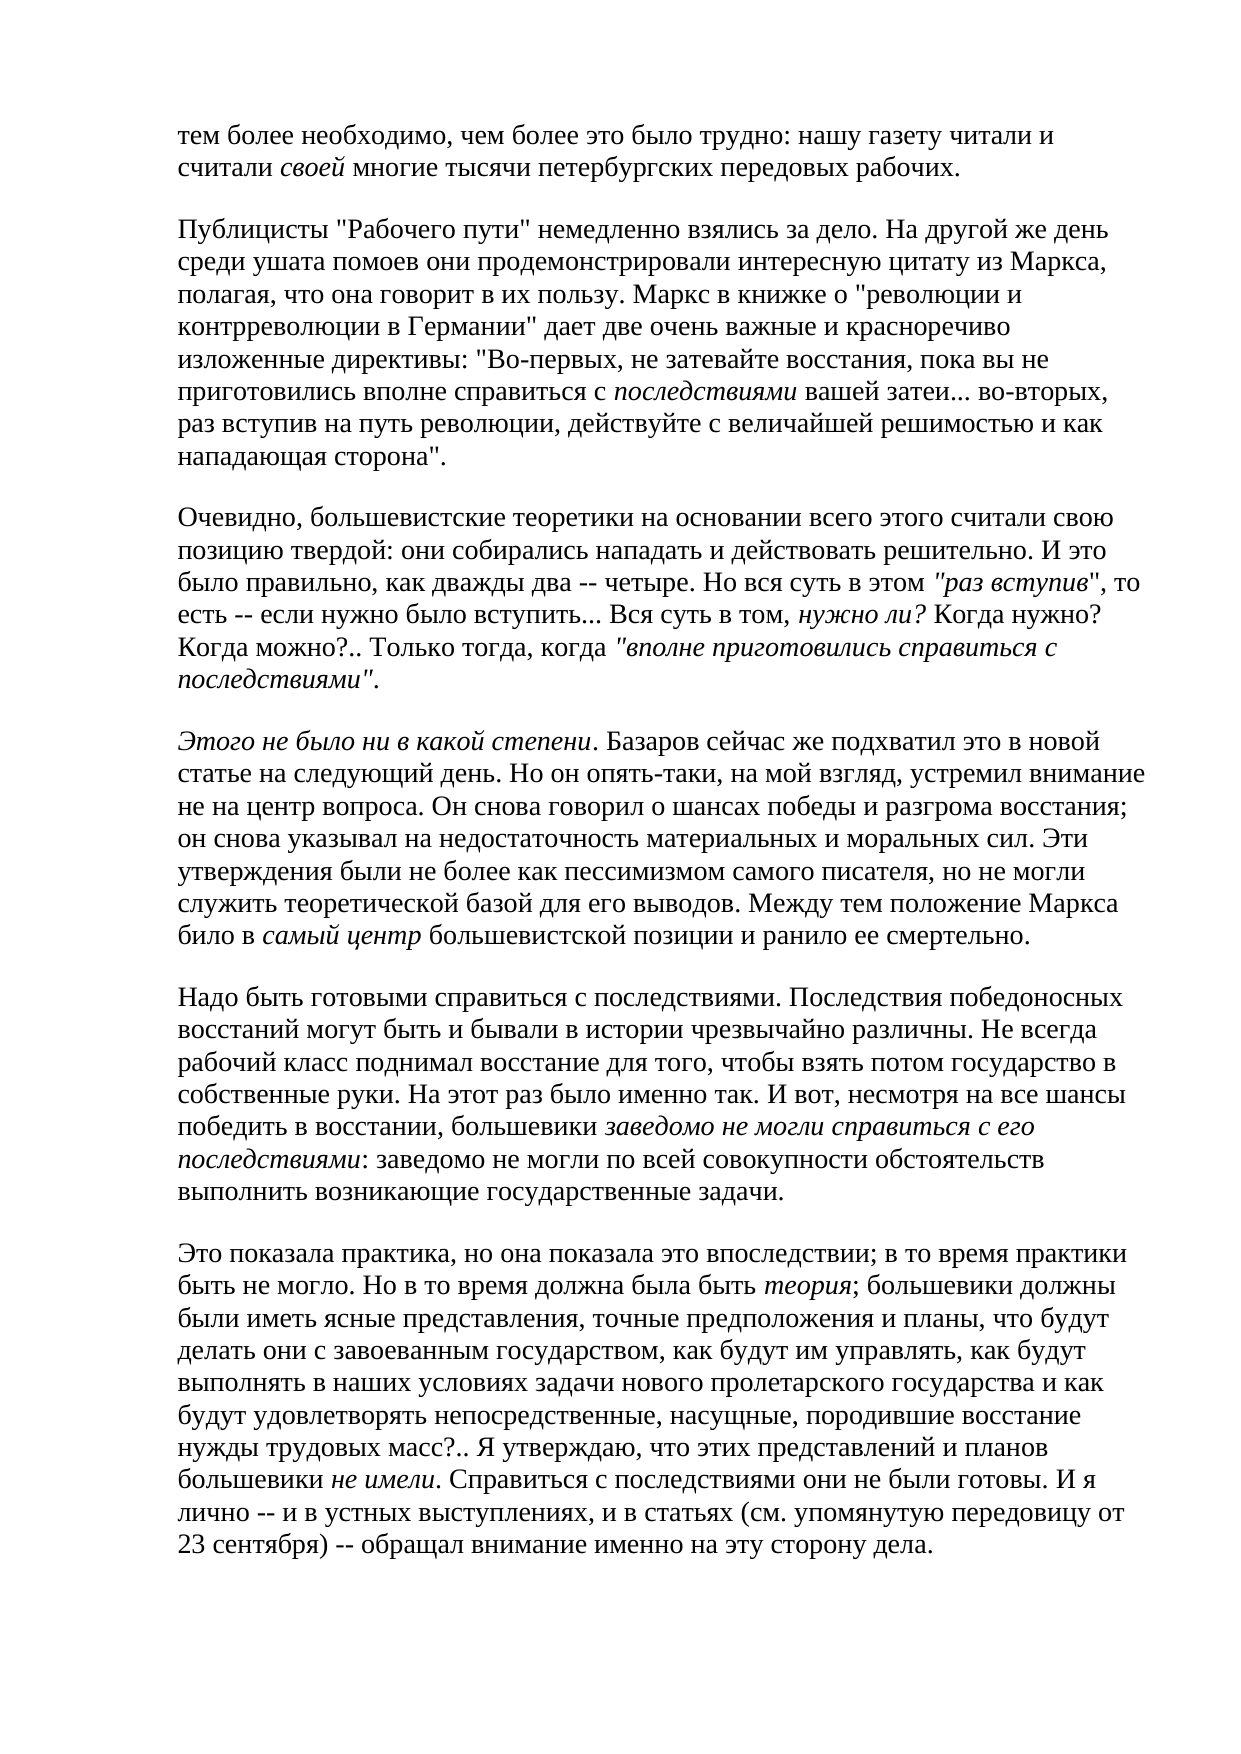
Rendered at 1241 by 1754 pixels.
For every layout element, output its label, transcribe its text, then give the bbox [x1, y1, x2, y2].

text Это показала практика, но она показала это впоследствии; в то время практики быть не могло. Но в то время должна была быть теория; большевики должны были иметь ясные представления, точные предположения и планы, что будут делать они с завоеванным государством, как будут им управлять, как будут выполнять в наших условиях задачи нового пролетарского государства и как будут удовлетворять непосредственные, насущные, породившие восстание нужды трудовых масс?.. Я утверждаю, что этих представлений и планов большевики не имели. Справиться с последствиями они не были готовы. И я лично -- и в устных выступлениях, и в статьях (см. упомянутую передовицу от 23 сентября) -- обращал внимание именно на эту сторону дела. [177, 1236, 1152, 1560]
text Надо быть готовыми справиться с последствиями. Последствия победоносных восстаний могут быть и бывали в истории чрезвычайно различны. Не всегда рабочий класс поднимал восстание для того, чтобы взять потом государство в собственные руки. На этот раз было именно так. И вот, несмотря на все шансы победить в восстании, большевики заведомо не могли справиться с его последствиями: заведомо не могли по всей совокупности обстоятельств выполнить возникающие государственные задачи. [177, 980, 1152, 1207]
text Этого не было ни в какой степени. Базаров сейчас же подхватил это в новой статье на следующий день. Но он опять-таки, на мой взгляд, устремил внимание не на центр вопроса. Он снова говорил о шансах победы и разгрома восстания; он снова указывал на недостаточность материальных и моральных сил. Эти утверждения были не более как пессимизмом самого писателя, но не могли служить теоретической базой для его выводов. Между тем положение Маркса било в самый центр большевистской позиции и ранило ее смертельно. [177, 724, 1152, 951]
text Публицисты "Рабочего пути" немедленно взялись за дело. На другой же день среди ушата помоев они продемонстрировали интересную цитату из Маркса, полагая, что она говорит в их пользу. Маркс в книжке о "революции и контрреволюции в Германии" дает две очень важные и красноречиво изложенные директивы: "Во-первых, не затевайте восстания, пока вы не приготовились вполне справиться с последствиями вашей затеи... во-вторых, раз вступив на путь революции, действуйте с величайшей решимостью и как нападающая сторона". [177, 212, 1152, 471]
text Очевидно, большевистские теоретики на основании всего этого считали свою позицию твердой: они собирались нападать и действовать решительно. И это было правильно, как дважды два -- четыре. Но вся суть в этом "раз вступив", то есть -- если нужно было вступить... Вся суть в том, нужно ли? Когда нужно? Когда можно?.. Только тогда, когда "вполне приготовились справиться с последствиями". [177, 500, 1152, 695]
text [177, 118, 1152, 183]
